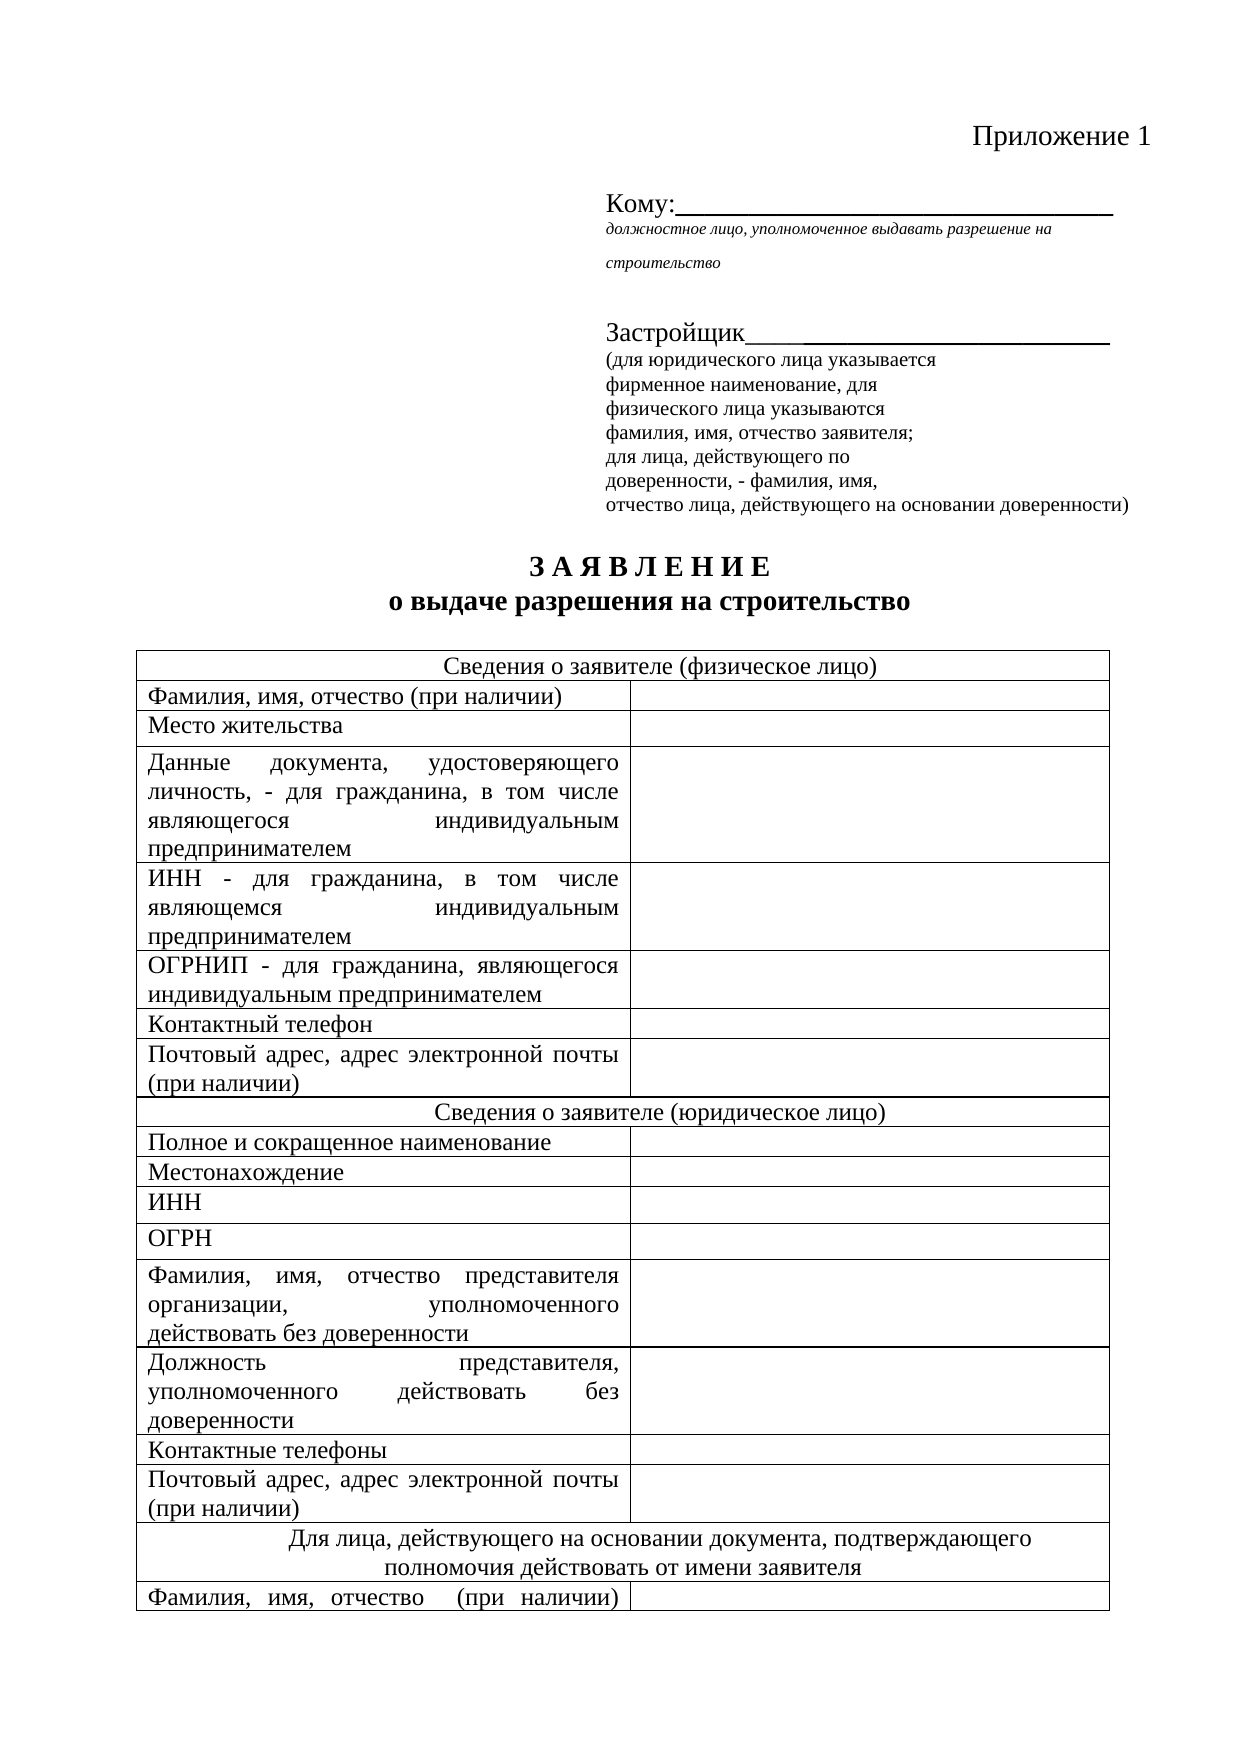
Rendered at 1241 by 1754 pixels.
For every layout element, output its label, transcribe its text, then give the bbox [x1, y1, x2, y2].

table_cell [631, 1157, 1109, 1186]
table_cell [631, 711, 1109, 746]
table_cell [631, 1039, 1109, 1096]
text Кому:______________________________ [606, 185, 1152, 219]
text доверенности, - фамилия, имя, [606, 468, 1152, 492]
table_cell Фамилия, имя, отчество (при наличии) [137, 681, 630, 709]
table_cell [631, 1187, 1109, 1222]
table_cell [631, 863, 1109, 949]
table_cell [631, 747, 1109, 862]
table_cell Почтовый адрес, адрес электронной почты (при наличии) [137, 1039, 630, 1096]
text Застройщик_________________________ [606, 314, 1152, 347]
text о выдаче разрешения на строительство [148, 583, 1152, 616]
table_cell Почтовый адрес, адрес электронной почты (при наличии) [137, 1465, 630, 1522]
table_cell Контактные телефоны [137, 1435, 630, 1463]
table_cell Контактный телефон [137, 1009, 630, 1038]
table_cell [631, 1127, 1109, 1156]
text фамилия, имя, отчество заявителя; [606, 419, 1152, 444]
text (для юридического лица указывается [606, 347, 1152, 371]
text для лица, действующего по [606, 444, 1152, 468]
text должностное лицо, уполномоченное выдавать разрешение на строительство [606, 219, 1152, 286]
table_cell [631, 1435, 1109, 1463]
table_cell [631, 1009, 1109, 1038]
text фирменное наименование, для [606, 371, 1152, 396]
table_cell ОГРНИП - для гражданина, являющегося индивидуальным предпринимателем [137, 951, 630, 1008]
text физического лица указываются [606, 396, 1152, 419]
table_cell [631, 681, 1109, 709]
text З А Я В Л Е Н И Е [148, 549, 1152, 583]
table_cell [631, 1260, 1109, 1346]
table_header Сведения о заявителе (физическое лицо) [137, 651, 1109, 680]
table_cell [631, 1348, 1109, 1434]
table_cell Местонахождение [137, 1157, 630, 1186]
table_cell [631, 1465, 1109, 1522]
text отчество лица, действующего на основании доверенности) [606, 492, 1152, 516]
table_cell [137, 1582, 630, 1610]
text Приложение 1 [148, 118, 1152, 152]
table_cell [631, 951, 1109, 1008]
table_cell Полное и сокращенное наименование [137, 1127, 630, 1156]
table_cell Данные документа, удостоверяющего личность, - для гражданина, в том числе являющегося индивидуальным предпринимателем [137, 747, 630, 862]
table_cell ОГРН [137, 1224, 630, 1259]
table_cell Сведения о заявителе (юридическое лицо) [137, 1098, 1109, 1126]
table_cell ИНН - для гражданина, в том числе являющемся индивидуальным предпринимателем [137, 863, 630, 949]
table_cell Должность представителя, уполномоченного действовать без доверенности [137, 1348, 630, 1434]
table_cell Для лица, действующего на основании документа, подтверждающего полномочия действовать от имени заявителя [137, 1523, 1109, 1581]
table_cell ИНН [137, 1187, 630, 1222]
table_cell Фамилия, имя, отчество представителя организации, уполномоченного действовать без доверенности [137, 1260, 630, 1346]
table_cell [631, 1582, 1109, 1610]
table_cell [631, 1224, 1109, 1259]
table_cell Место жительства [137, 711, 630, 746]
